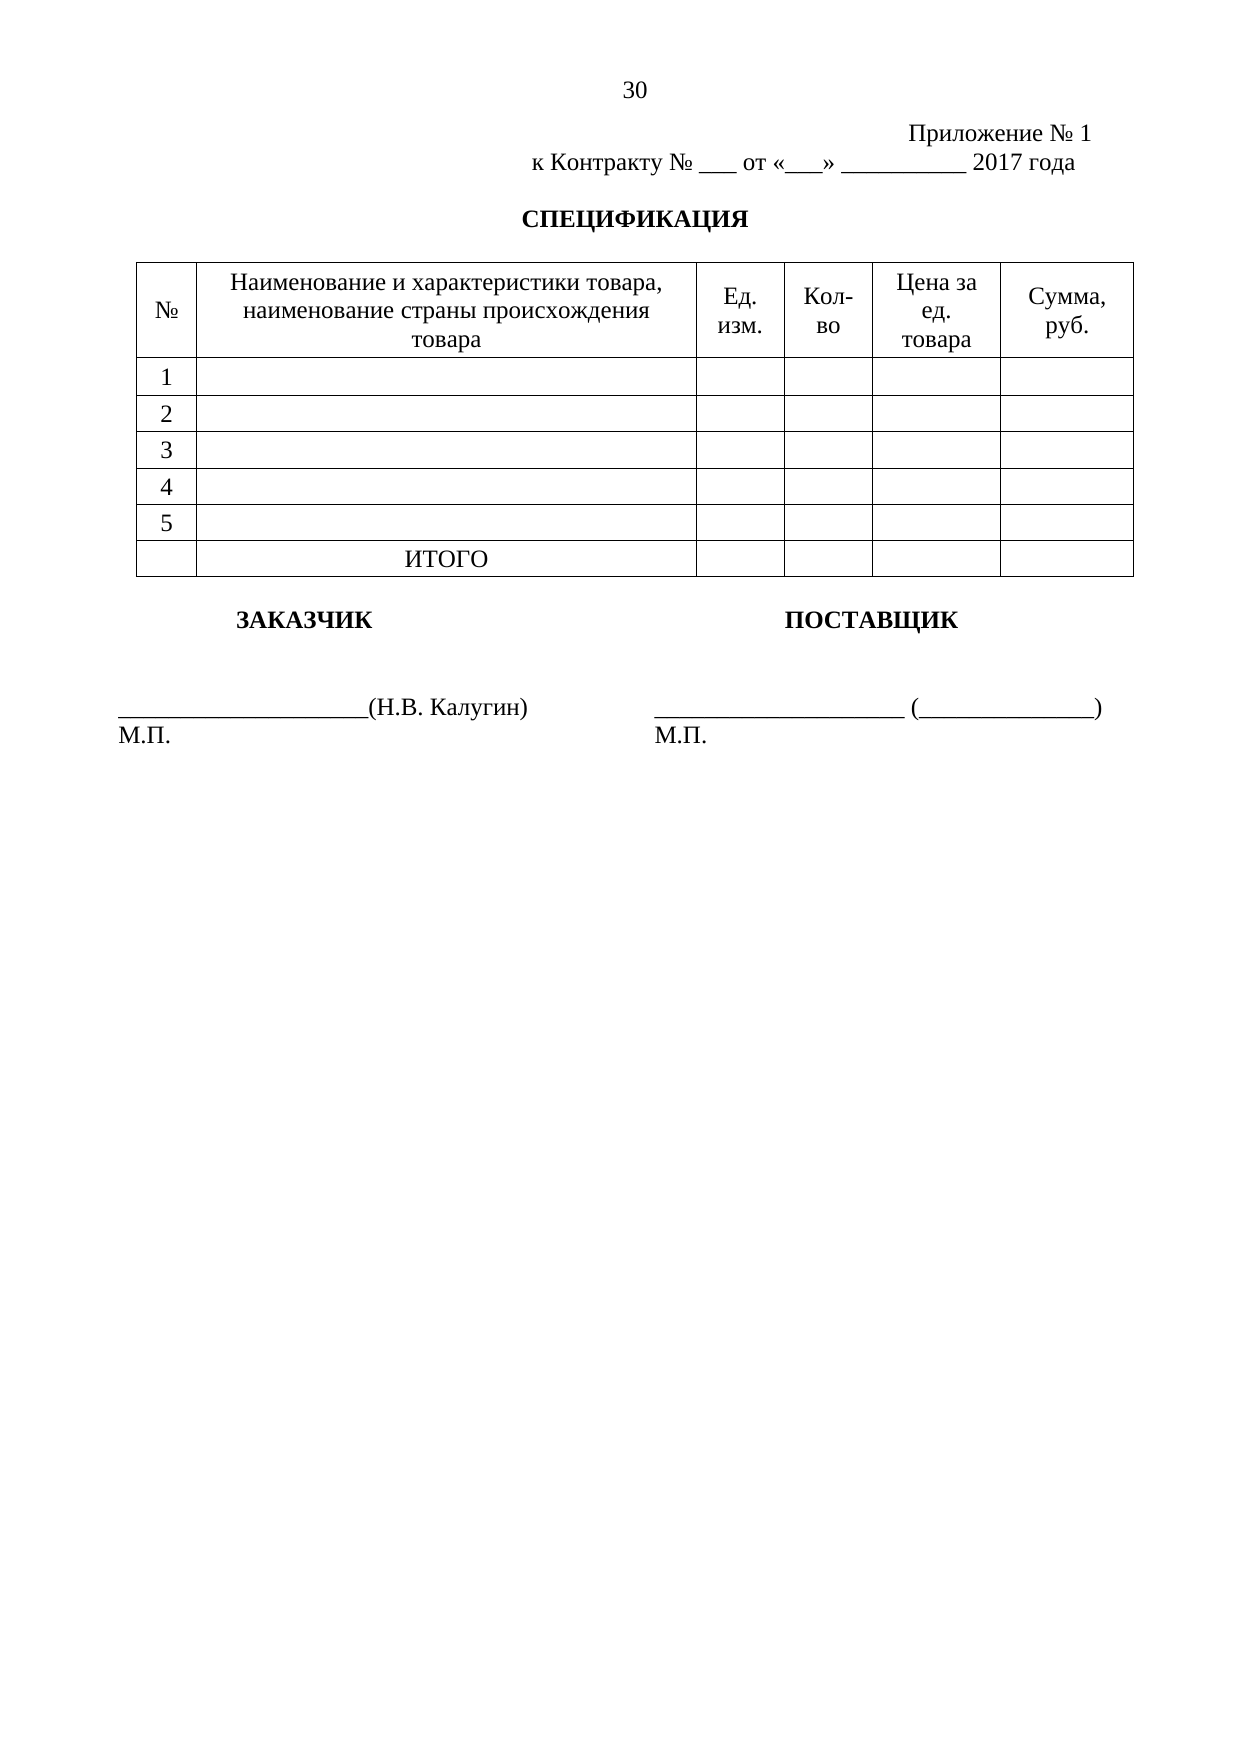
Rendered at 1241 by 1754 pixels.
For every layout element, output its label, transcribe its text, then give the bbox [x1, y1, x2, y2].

table_cell [1001, 396, 1133, 431]
table_cell [873, 396, 1000, 431]
table_cell [1001, 432, 1133, 467]
text к Контракту № ___ от «___» __________ 2017 года [118, 147, 1152, 176]
table_cell 2 [137, 396, 196, 431]
table_cell [873, 505, 1000, 540]
text ЗАКАЗЧИК ПОСТАВЩИК [118, 606, 1152, 634]
table_cell [873, 432, 1000, 467]
table_cell [873, 358, 1000, 395]
table_header Сумма, руб. [1001, 263, 1133, 357]
table_cell [137, 541, 196, 576]
table_cell [785, 505, 872, 540]
table_header Наименование и характеристики товара, наименование страны происхождения товара [197, 263, 696, 357]
table_cell [197, 469, 696, 503]
table_cell [197, 432, 696, 467]
table_cell [785, 541, 872, 576]
table_cell [697, 541, 784, 576]
table_cell [697, 469, 784, 503]
table_cell [1001, 505, 1133, 540]
table_cell [1001, 469, 1133, 503]
table_cell [1001, 358, 1133, 395]
subtitle СПЕЦИФИКАЦИЯ [118, 204, 1152, 233]
table_cell [697, 358, 784, 395]
table_header Цена за ед. товара [873, 263, 1000, 357]
table_cell [197, 505, 696, 540]
table_header Ед. изм. [697, 263, 784, 357]
table_header ____________________(Н.В. Калугин) М.П. [107, 634, 643, 749]
table_cell [785, 358, 872, 395]
table_header ____________________ (______________) М.П. [643, 634, 1131, 749]
table_cell [697, 432, 784, 467]
table_cell [197, 358, 696, 395]
text Приложение № 1 [723, 118, 1152, 147]
table_header № [137, 263, 196, 357]
table_cell [873, 469, 1000, 503]
table_cell ИТОГО [197, 541, 696, 576]
table_cell [785, 396, 872, 431]
table_cell [697, 505, 784, 540]
table_cell [197, 396, 696, 431]
table_header Кол-во [785, 263, 872, 357]
table_cell 1 [137, 358, 196, 395]
table_cell [785, 432, 872, 467]
table_cell [873, 541, 1000, 576]
table_cell 4 [137, 469, 196, 503]
table_cell [785, 469, 872, 503]
table_cell 3 [137, 432, 196, 467]
table_cell 5 [137, 505, 196, 540]
table_cell [1001, 541, 1133, 576]
table_cell [697, 396, 784, 431]
